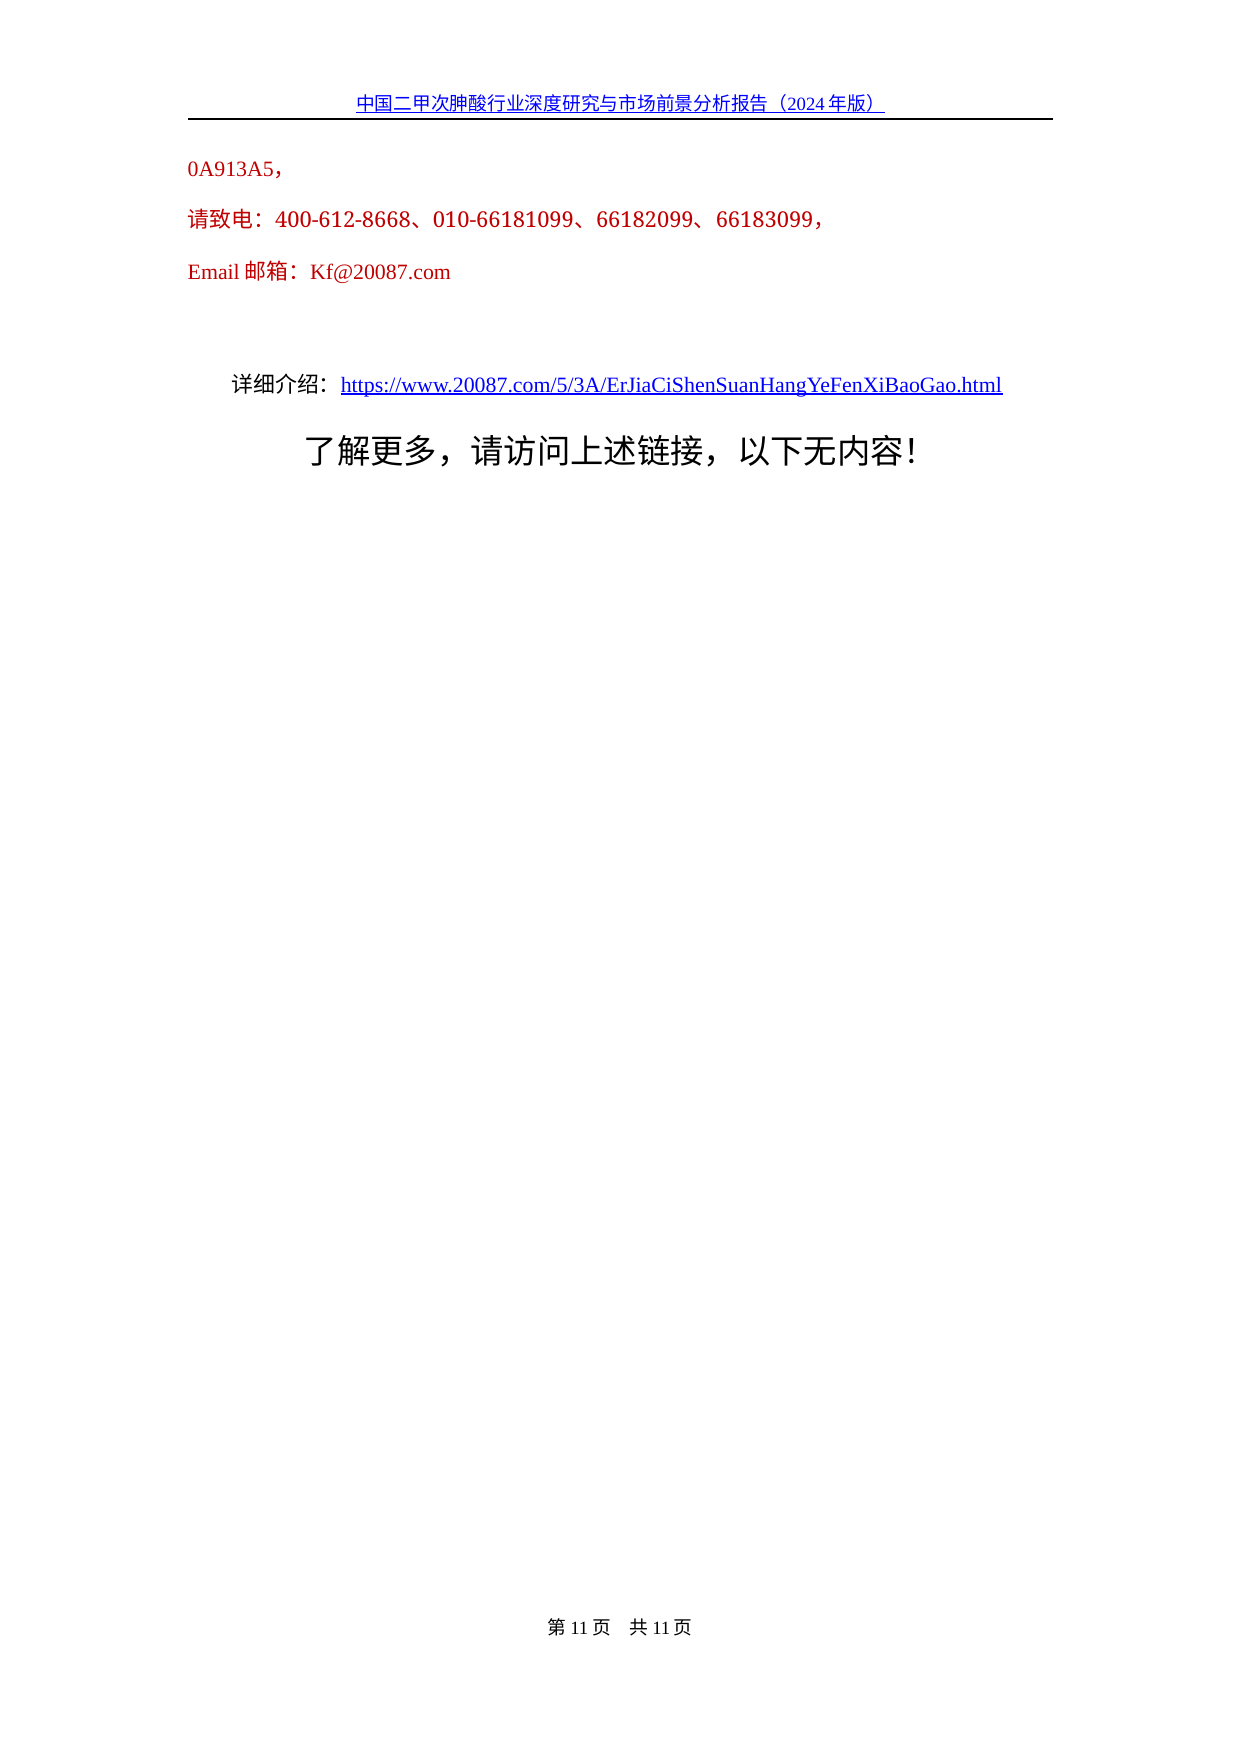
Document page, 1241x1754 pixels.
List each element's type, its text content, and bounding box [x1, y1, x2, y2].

text 详细介绍：https://www.20087.com/5/3A/ErJiaCiShenSuanHangYeFenXiBaoGao.html [187, 366, 1053, 399]
title 了解更多，请访问上述链接，以下无内容！ [187, 416, 1053, 481]
text 请致电：400-612-8668、010-66181099、66182099、66183099， [187, 202, 1053, 234]
text Email邮箱：Kf@20087.com [187, 253, 1053, 286]
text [187, 150, 1053, 183]
